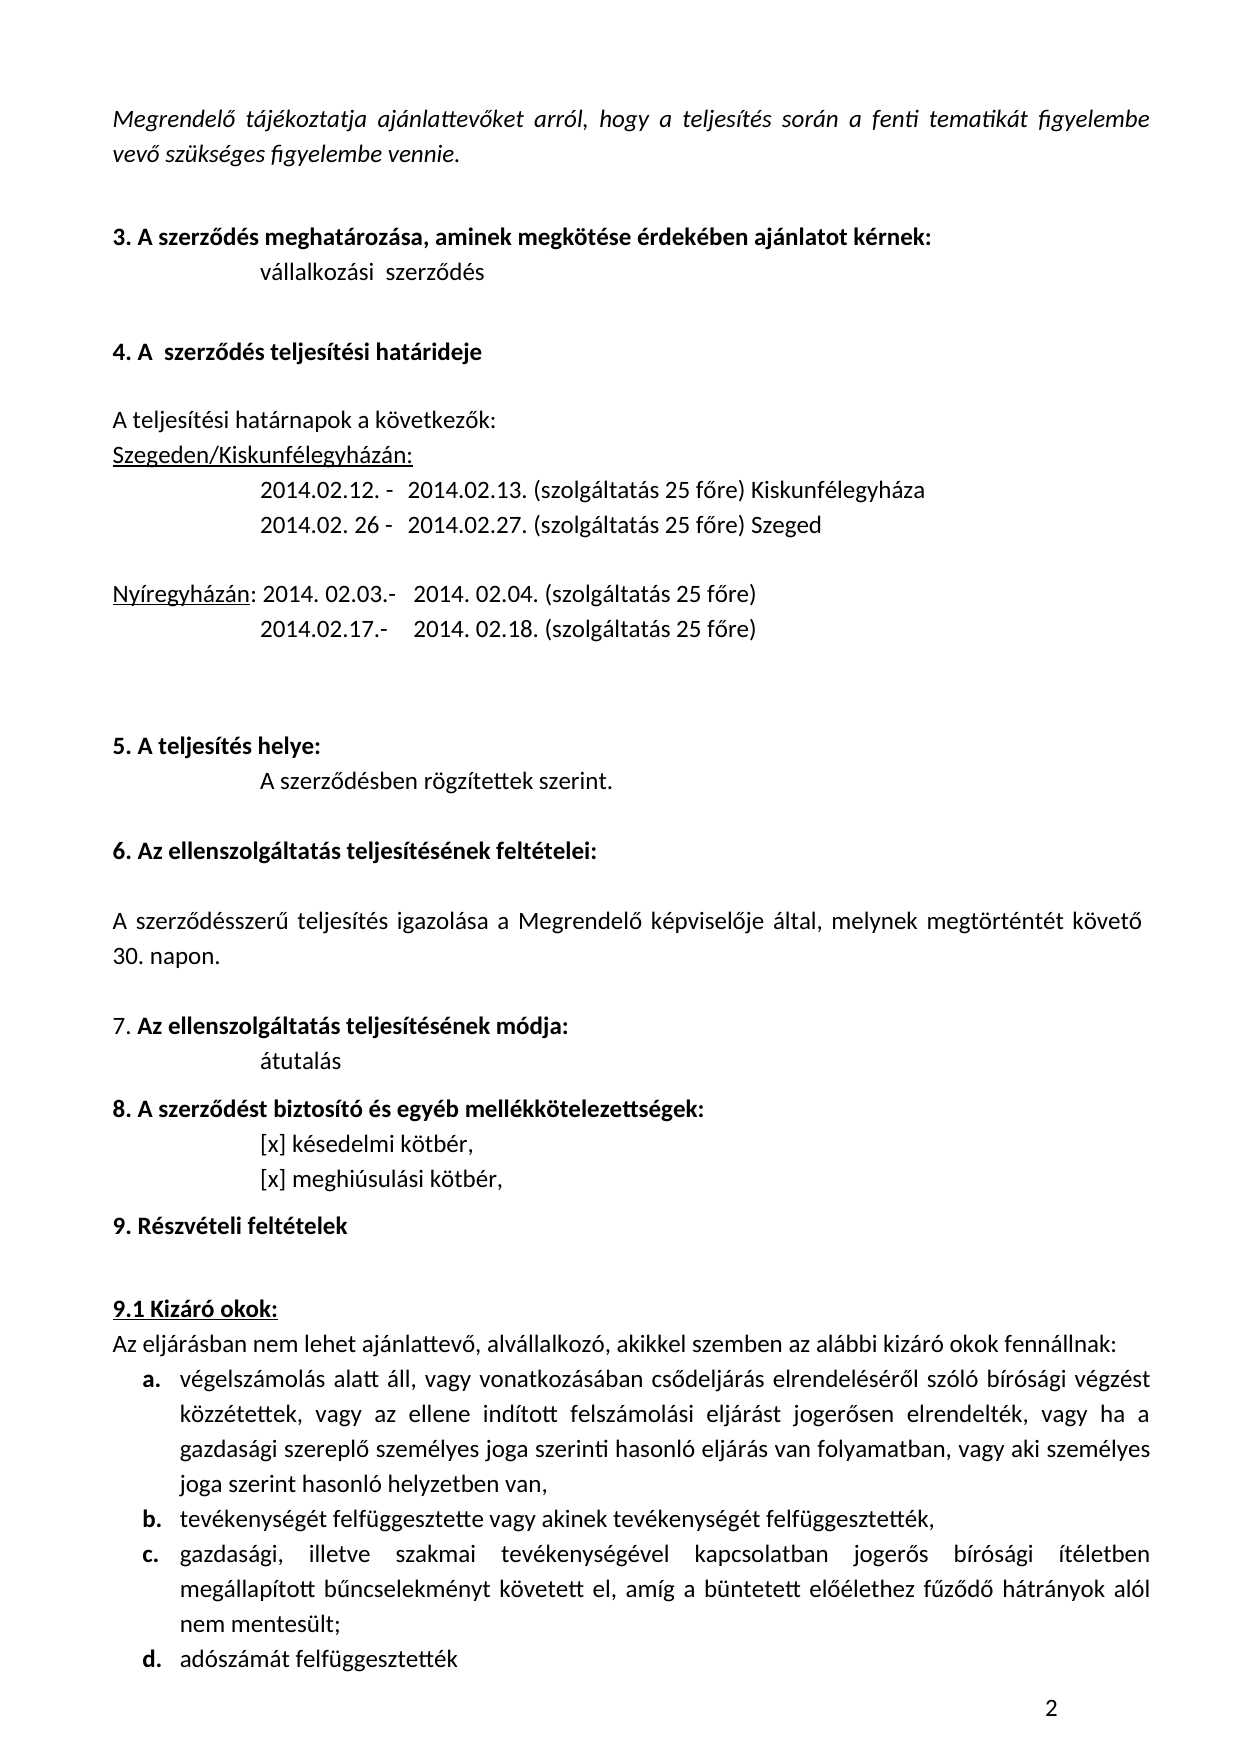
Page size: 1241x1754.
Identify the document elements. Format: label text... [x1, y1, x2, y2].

text A teljesítési határnapok a következők: [112, 404, 1152, 435]
text 2014.02.12. - 2014.02.13. (szolgáltatás 25 főre) Kiskunfélegyháza [112, 474, 1152, 505]
text 8. A szerződést biztosító és egyéb mellékkötelezettségek: [112, 1093, 1152, 1123]
list tevékenységét felfüggesztette vagy akinek tevékenységét felfüggesztették, [142, 1503, 1152, 1533]
text 4. A szerződés teljesítési határideje [112, 336, 1152, 367]
text 3. A szerződés meghatározása, aminek megkötése érdekében ajánlatot kérnek: [112, 221, 1152, 251]
text 5. A teljesítés helye: [112, 730, 1152, 761]
text 9.1 Kizáró okok: [112, 1293, 1152, 1323]
text Megrendelő tájékoztatja ajánlattevőket arról, hogy a teljesítés során a fenti tematikát figyelembe vevő szükséges figyelembe vennie. [112, 103, 1152, 169]
text 7. Az ellenszolgáltatás teljesítésének módja: [112, 1010, 1144, 1041]
text Nyíregyházán: 2014. 02.03.- 2014. 02.04. (szolgáltatás 25 főre) [112, 578, 1152, 608]
text átutalás [112, 1045, 1144, 1076]
text Szegeden/Kiskunfélegyházán: [112, 439, 1152, 470]
text 2014.02. 26 - 2014.02.27. (szolgáltatás 25 főre) Szeged [112, 509, 1152, 540]
text 6. Az ellenszolgáltatás teljesítésének feltételei: [112, 835, 1152, 866]
text [x] meghiúsulási kötbér, [186, 1163, 1152, 1193]
text Az eljárásban nem lehet ajánlattevő, alvállalkozó, akikkel szemben az alábbi kizáró okok fennállnak: [112, 1328, 1152, 1358]
text 2014.02.17.- 2014. 02.18. (szolgáltatás 25 főre) [112, 613, 1152, 643]
text A szerződésben rögzítettek szerint. [112, 765, 1152, 796]
text vállalkozási szerződés [112, 256, 1152, 286]
text A szerződésszerű teljesítés igazolása a Megrendelő képviselője által, melynek megtörténtét követő 30. napon. [112, 905, 1144, 971]
text [x] késedelmi kötbér, [186, 1128, 1152, 1158]
list adószámát felfüggesztették [142, 1643, 1152, 1673]
list végelszámolás alatt áll, vagy vonatkozásában csődeljárás elrendeléséről szóló bírósági végzést közzétettek, vagy az ellene indított felszámolási eljárást jogerősen elrendelték, vagy ha a gazdasági szereplő személyes joga szerinti hasonló eljárás van folyamatban, vagy aki személyes joga szerint hasonló helyzetben van, [142, 1363, 1152, 1498]
list gazdasági, illetve szakmai tevékenységével kapcsolatban jogerős bírósági ítéletben megállapított bűncselekményt követett el, amíg a büntetett előélethez fűződő hátrányok alól nem mentesült; [142, 1538, 1152, 1638]
text 9. Részvételi feltételek [112, 1210, 1152, 1241]
